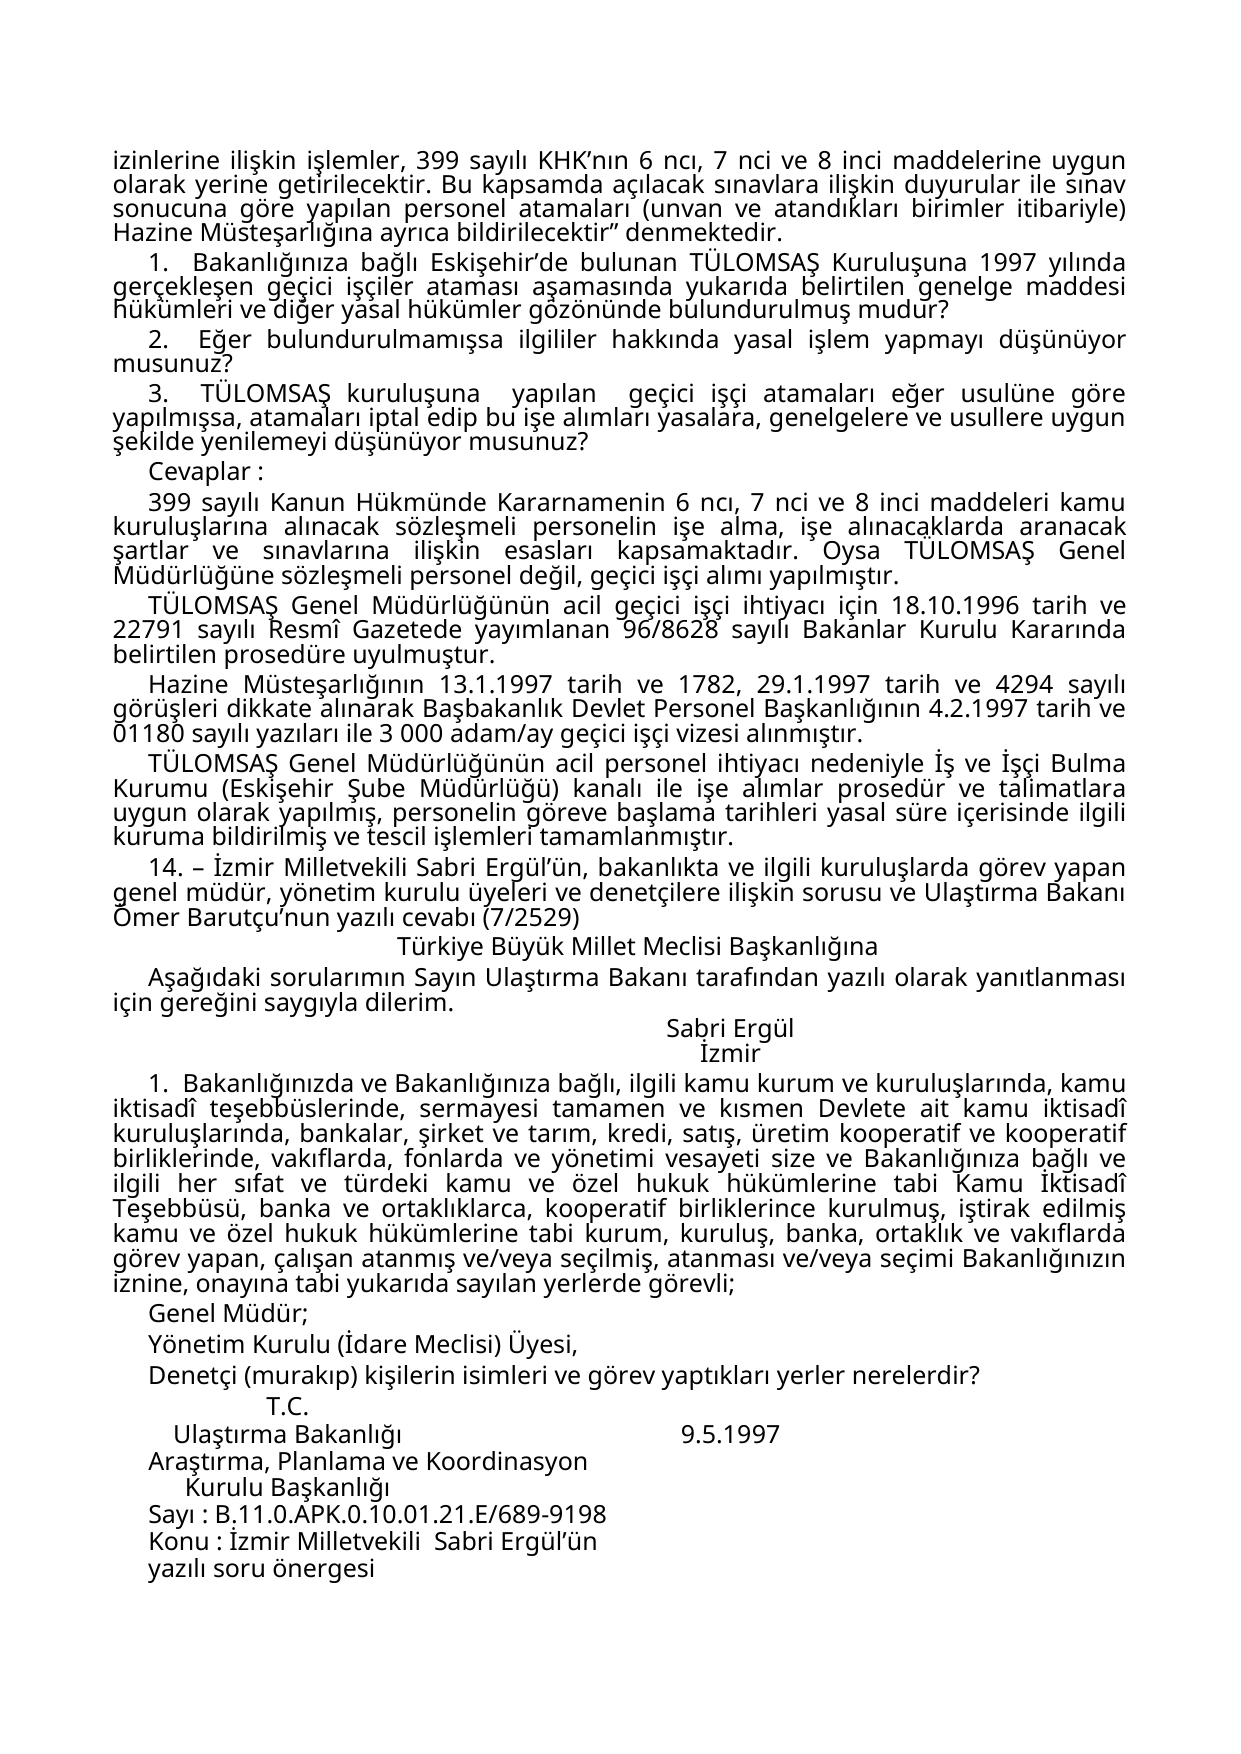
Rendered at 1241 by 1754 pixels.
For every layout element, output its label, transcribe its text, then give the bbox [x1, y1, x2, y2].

text 3. TÜLOMSAŞ kuruluşuna yapılan geçici işçi atamaları eğer usulüne göre yapılmışsa, atamaları iptal edip bu işe alımları yasalara, genelgelere ve usullere uygun şekilde yenilemeyi düşünüyor musunuz? [112, 383, 1128, 455]
text 14. – İzmir Milletvekili Sabri Ergül’ün, bakanlıkta ve ilgili kuruluşlarda görev yapan genel müdür, yönetim kurulu üyeleri ve denetçilere ilişkin sorusu ve Ulaştırma Bakanı Ömer Barutçu’nun yazılı cevabı (7/2529) [112, 857, 1128, 932]
text Cevaplar : [112, 461, 1128, 486]
text Kurulu Başkanlığı [112, 1480, 1128, 1501]
text Sabri Ergül [112, 1023, 768, 1041]
text Genel Müdür; [112, 1303, 1128, 1328]
text T.C. [112, 1396, 1128, 1421]
text Konu : İzmir Milletvekili Sabri Ergül’ün [112, 1534, 1128, 1554]
text Ulaştırma Bakanlığı 9.5.1997 [112, 1427, 1128, 1447]
text 2. Eğer bulundurulmamışsa ilgililer hakkında yasal işlem yapmayı düşünüyor musunuz? [112, 329, 1128, 377]
text Türkiye Büyük Millet Meclisi Başkanlığına [112, 936, 1128, 961]
text Araştırma, Planlama ve Koordinasyon [112, 1453, 1128, 1474]
text 399 sayılı Kanun Hükmünde Kararnamenin 6 ncı, 7 nci ve 8 inci maddeleri kamu kuruluşlarına alınacak sözleşmeli personelin işe alma, işe alınacaklarda aranacak şartlar ve sınavlarına ilişkin esasları kapsamaktadır. Oysa TÜLOMSAŞ Genel Müdürlüğüne sözleşmeli personel değil, geçici işçi alımı yapılmıştır. [112, 492, 1128, 589]
text TÜLOMSAŞ Genel Müdürlüğünün acil personel ihtiyacı nedeniyle İş ve İşçi Bulma Kurumu (Eskişehir Şube Müdürlüğü) kanalı ile işe alımlar prosedür ve talimatlara uygun olarak yapılmış, personelin göreve başlama tarihleri yasal süre içerisinde ilgili kuruma bildirilmiş ve tescil işlemleri tamamlanmıştır. [112, 753, 1128, 851]
text yazılı soru önergesi [112, 1561, 1128, 1581]
text TÜLOMSAŞ Genel Müdürlüğünün acil geçici işçi ihtiyacı için 18.10.1996 tarih ve 22791 sayılı Resmî Gazetede yayımlanan 96/8628 sayılı Bakanlar Kurulu Kararında belirtilen prosedüre uyulmuştur. [112, 595, 1128, 668]
text Sabri Ergül [765, 1023, 1128, 1041]
text Aşağıdaki sorularımın Sayın Ulaştırma Bakanı tarafından yazılı olarak yanıtlanması için gereğini saygıyla dilerim. [112, 967, 1128, 1017]
text İzmir [112, 1047, 1128, 1066]
text Denetçi (murakıp) kişilerin isimleri ve görev yaptıkları yerler nerelerdir? [112, 1365, 1128, 1390]
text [112, 150, 1128, 246]
text 1. Bakanlığınıza bağlı Eskişehir’de bulunan TÜLOMSAŞ Kuruluşuna 1997 yılında gerçekleşen geçici işçiler ataması aşamasında yukarıda belirtilen genelge maddesi hükümleri ve diğer yasal hükümler gözönünde bulundurulmuş mudur? [112, 252, 1128, 324]
text Sayı : B.11.0.APK.0.10.01.21.E/689-9198 [112, 1507, 1128, 1528]
text Hazine Müsteşarlığının 13.1.1997 tarih ve 1782, 29.1.1997 tarih ve 4294 sayılı görüşleri dikkate alınarak Başbakanlık Devlet Personel Başkanlığının 4.2.1997 tarih ve 01180 sayılı yazıları ile 3 000 adam/ay geçici işçi vizesi alınmıştır. [112, 674, 1128, 747]
text Yönetim Kurulu (İdare Meclisi) Üyesi, [112, 1334, 1128, 1359]
